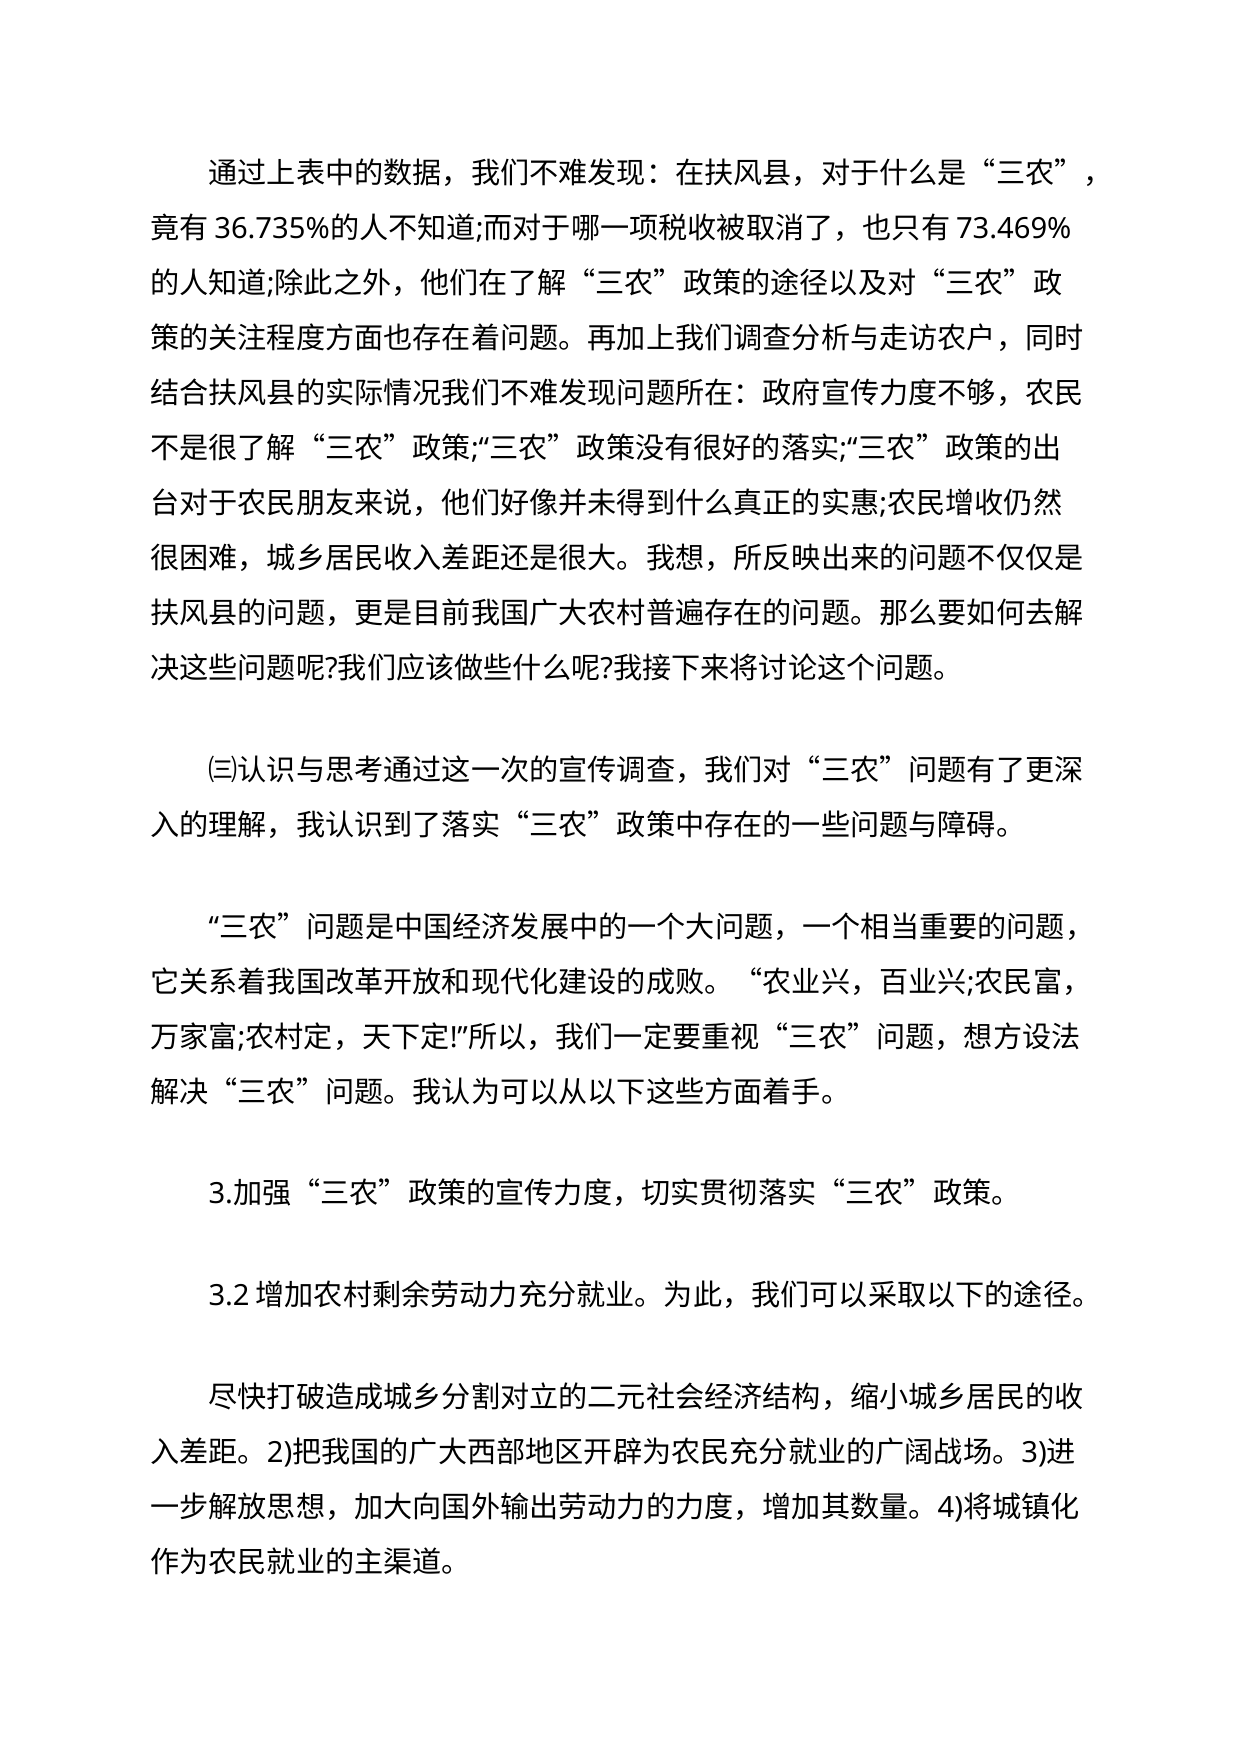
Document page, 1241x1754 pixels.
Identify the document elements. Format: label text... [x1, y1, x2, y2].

text 尽快打破造成城乡分割对立的二元社会经济结构，缩小城乡居民的收入差距。2)把我国的广大西部地区开辟为农民充分就业的广阔战场。3)进一步解放思想，加大向国外输出劳动力的力度，增加其数量。4)将城镇化作为农民就业的主渠道。 [150, 1374, 1090, 1581]
text 3.2增加农村剩余劳动力充分就业。为此，我们可以采取以下的途径。 [150, 1272, 1090, 1314]
text ㈢认识与思考通过这一次的宣传调查，我们对“三农”问题有了更深入的理解，我认识到了落实“三农”政策中存在的一些问题与障碍。 [150, 746, 1090, 844]
text 3.加强“三农”政策的宣传力度，切实贯彻落实“三农”政策。 [150, 1170, 1090, 1212]
text 通过上表中的数据，我们不难发现：在扶风县，对于什么是“三农”，竟有36.735%的人不知道;而对于哪一项税收被取消了，也只有73.469%的人知道;除此之外，他们在了解“三农”政策的途径以及对“三农”政策的关注程度方面也存在着问题。再加上我们调查分析与走访农户，同时结合扶风县的实际情况我们不难发现问题所在：政府宣传力度不够，农民不是很了解“三农”政策;“三农”政策没有很好的落实;“三农”政策的出台对于农民朋友来说，他们好像并未得到什么真正的实惠;农民增收仍然很困难，城乡居民收入差距还是很大。我想，所反映出来的问题不仅仅是扶风县的问题，更是目前我国广大农村普遍存在的问题。那么要如何去解决这些问题呢?我们应该做些什么呢?我接下来将讨论这个问题。 [150, 150, 1090, 687]
text “三农”问题是中国经济发展中的一个大问题，一个相当重要的问题，它关系着我国改革开放和现代化建设的成败。“农业兴，百业兴;农民富，万家富;农村定，天下定!”所以，我们一定要重视“三农”问题，想方设法解决“三农”问题。我认为可以从以下这些方面着手。 [150, 903, 1090, 1110]
